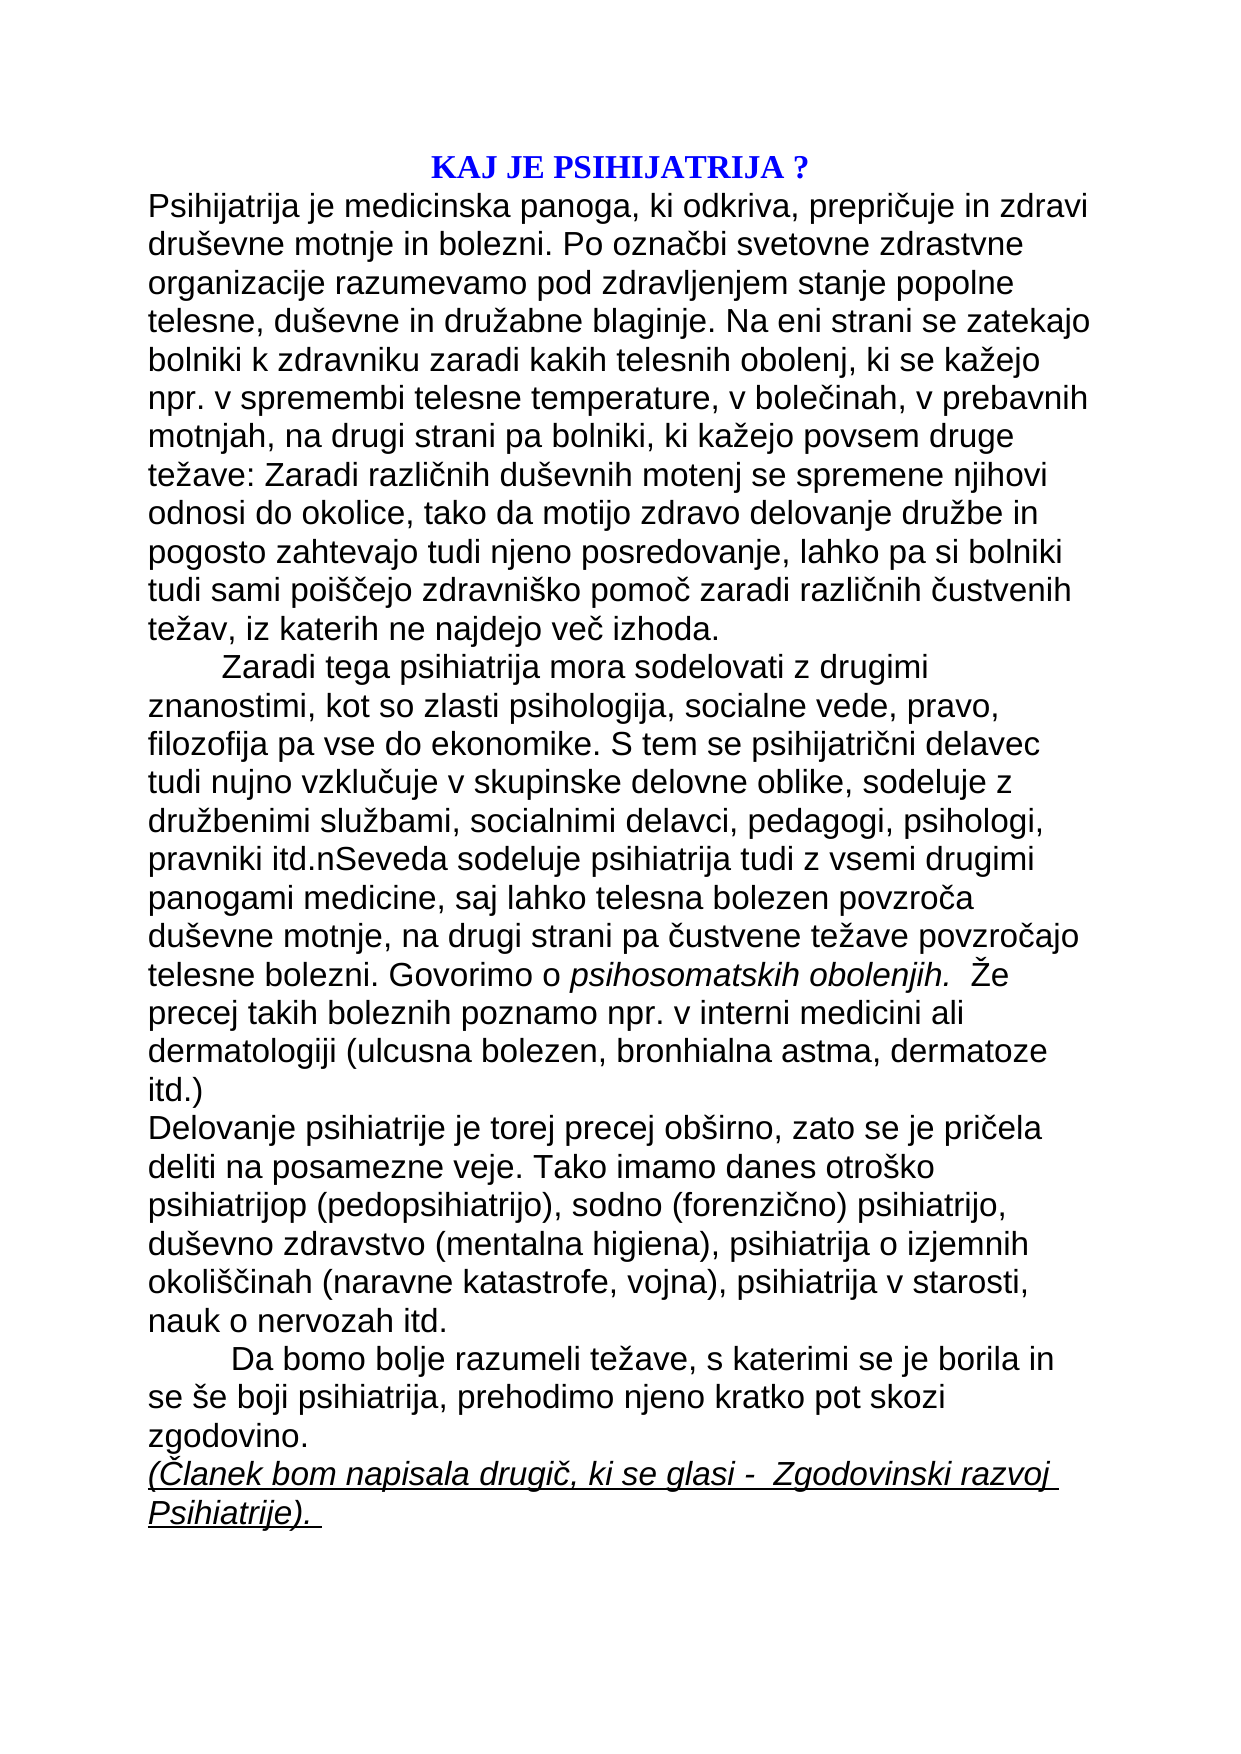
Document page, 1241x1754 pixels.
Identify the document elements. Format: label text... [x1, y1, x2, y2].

text Psihijatrija je medicinska panoga, ki odkriva, prepričuje in zdravi druševne motnje in bolezni. Po označbi svetovne zdrastvne organizacije razumevamo pod zdravljenjem stanje popolne telesne, duševne in družabne blaginje. Na eni strani se zatekajo bolniki k zdravniku zaradi kakih telesnih obolenj, ki se kažejo npr. v spremembi telesne temperature, v bolečinah, v prebavnih motnjah, na drugi strani pa bolniki, ki kažejo povsem druge težave: Zaradi različnih duševnih motenj se spremene njihovi odnosi do okolice, tako da motijo zdravo delovanje družbe in pogosto zahtevajo tudi njeno posredovanje, lahko pa si bolniki tudi sami poiščejo zdravniško pomoč zaradi različnih čustvenih težav, iz katerih ne najdejo več izhoda. [148, 186, 1093, 647]
text Zaradi tega psihiatrija mora sodelovati z drugimi znanostimi, kot so zlasti psihologija, socialne vede, pravo, filozofija pa vse do ekonomike. S tem se psihijatrični delavec tudi nujno vzklučuje v skupinske delovne oblike, sodeluje z družbenimi službami, socialnimi delavci, pedagogi, psihologi, pravniki itd.nSeveda sodeluje psihiatrija tudi z vsemi drugimi panogami medicine, saj lahko telesna bolezen povzroča duševne motnje, na drugi strani pa čustvene težave povzročajo telesne bolezni. Govorimo o psihosomatskih obolenjih. Že precej takih boleznih poznamo npr. v interni medicini ali dermatologiji (ulcusna bolezen, bronhialna astma, dermatoze itd.) [148, 647, 1093, 1108]
text Da bomo bolje razumeli težave, s katerimi se je borila in se še boji psihiatrija, prehodimo njeno kratko pot skozi zgodovino. [148, 1339, 1093, 1454]
text (Članek bom napisala drugič, ki se glasi - Zgodovinski razvoj Psihiatrije). [148, 1454, 1093, 1531]
text KAJ JE PSIHIJATRIJA ? [148, 148, 1093, 186]
text Delovanje psihiatrije je torej precej obširno, zato se je pričela deliti na posamezne veje. Tako imamo danes otroško psihiatrijop (pedopsihiatrijo), sodno (forenzično) psihiatrijo, duševno zdravstvo (mentalna higiena), psihiatrija o izjemnih okoliščinah (naravne katastrofe, vojna), psihiatrija v starosti, nauk o nervozah itd. [148, 1108, 1093, 1339]
